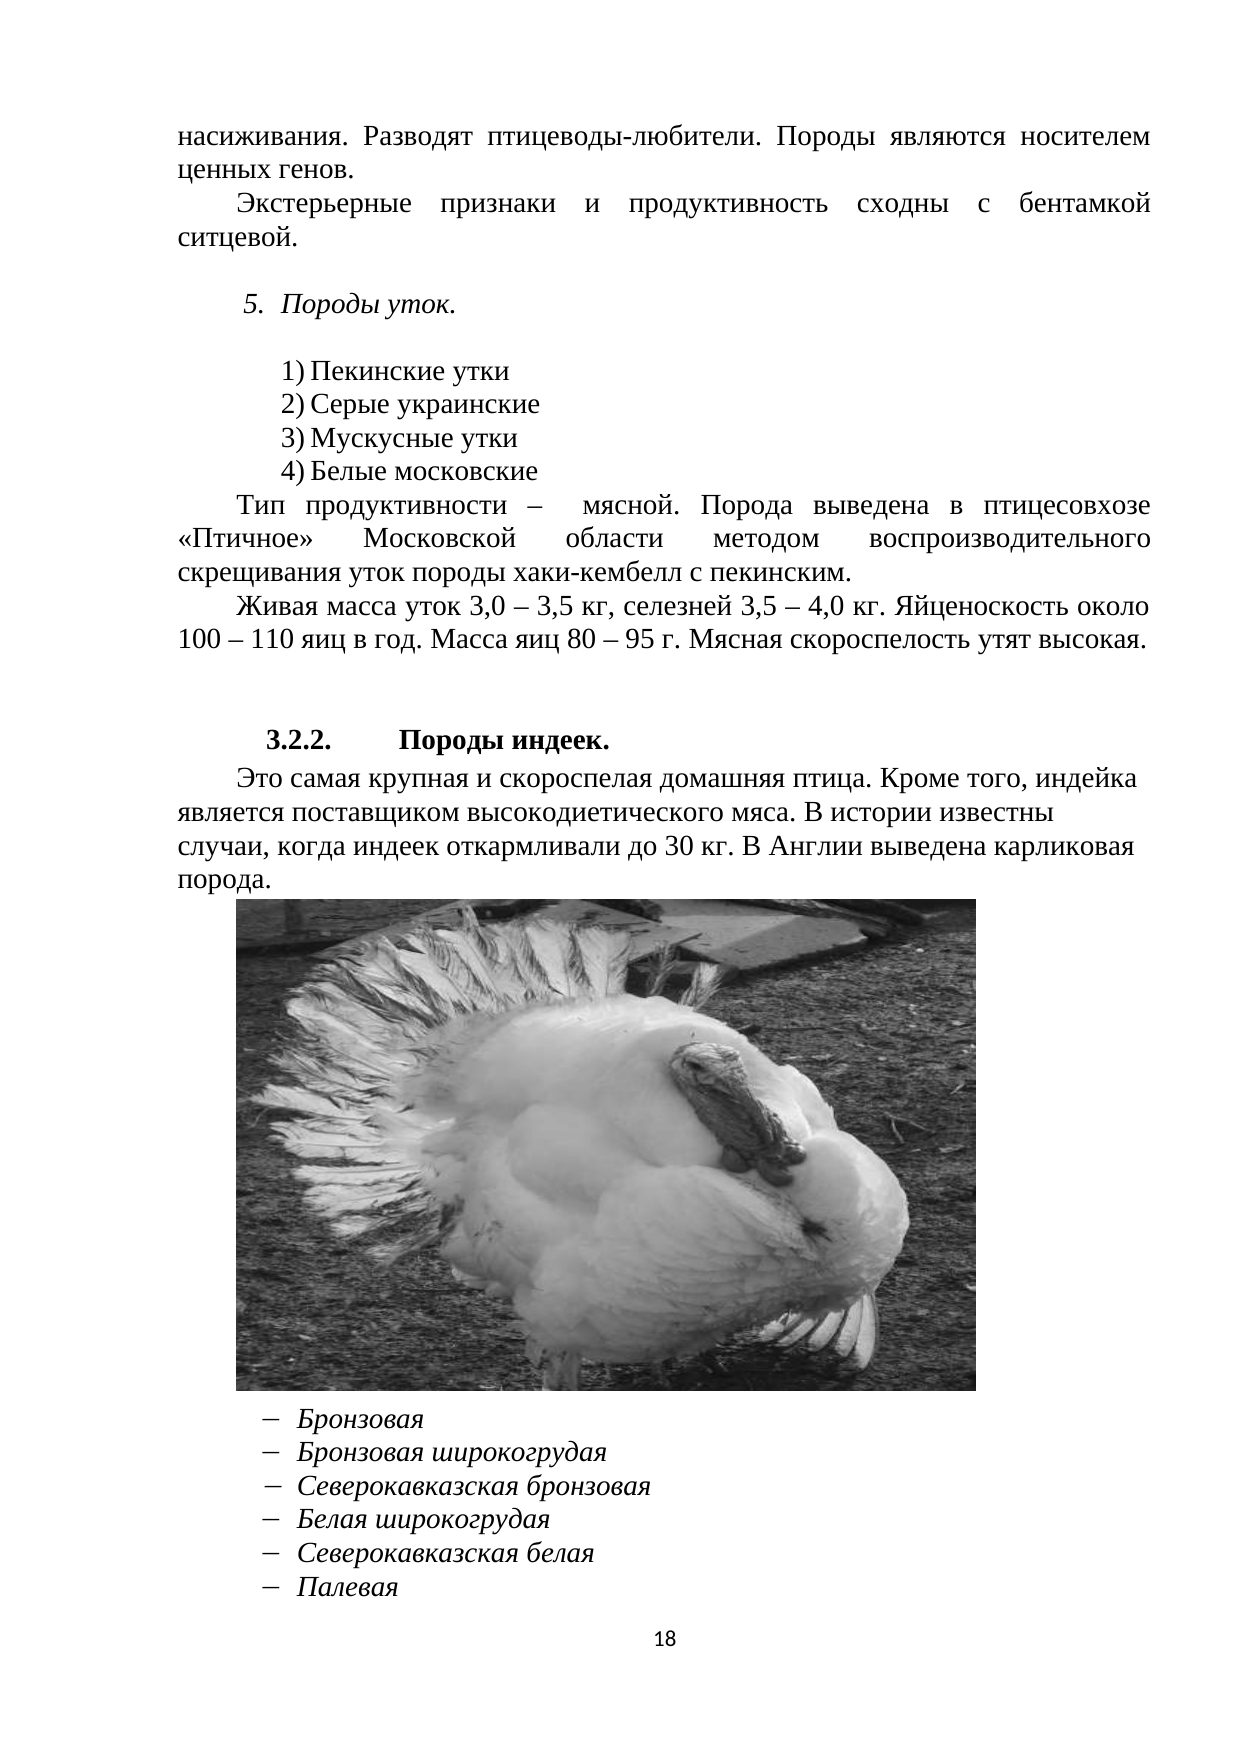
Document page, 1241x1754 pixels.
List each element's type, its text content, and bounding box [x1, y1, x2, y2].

text Это самая крупная и скороспелая домашняя птица. Кроме того, индейка является поставщиком высокодиетического мяса. В истории известны случаи, когда индеек откармливали до 30 кг. В Англии выведена карликовая порода. [177, 761, 1152, 895]
list Белая широкогрудая [259, 1502, 1152, 1535]
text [177, 118, 1152, 185]
list Палевая [259, 1569, 1152, 1603]
list Северокавказская бронзовая [259, 1468, 1152, 1502]
list Бронзовая [259, 1401, 1152, 1434]
list Мускусные утки [281, 420, 1152, 453]
list Белые московские [281, 453, 1152, 487]
list Пекинские утки [281, 353, 1152, 386]
picture [236, 899, 976, 1391]
list Бронзовая широкогрудая [259, 1434, 1152, 1468]
list Северокавказская белая [259, 1535, 1152, 1569]
list Породы уток. [243, 286, 1152, 319]
list Серые украинские [281, 386, 1152, 420]
text Живая масса уток 3,0 – 3,5 кг, селезней 3,5 – 4,0 кг. Яйценоскость около 100 – 110 яиц в год. Масса яиц 80 – 95 г. Мясная скороспелость утят высокая. [177, 588, 1152, 655]
text Тип продуктивности – мясной. Порода выведена в птицесовхозе «Птичное» Московской области методом воспроизводительного скрещивания уток породы хаки-кембелл с пекинским. [177, 487, 1152, 588]
text Экстерьерные признаки и продуктивность сходны с бентамкой ситцевой. [177, 185, 1152, 252]
list Породы индеек. [266, 722, 1152, 755]
